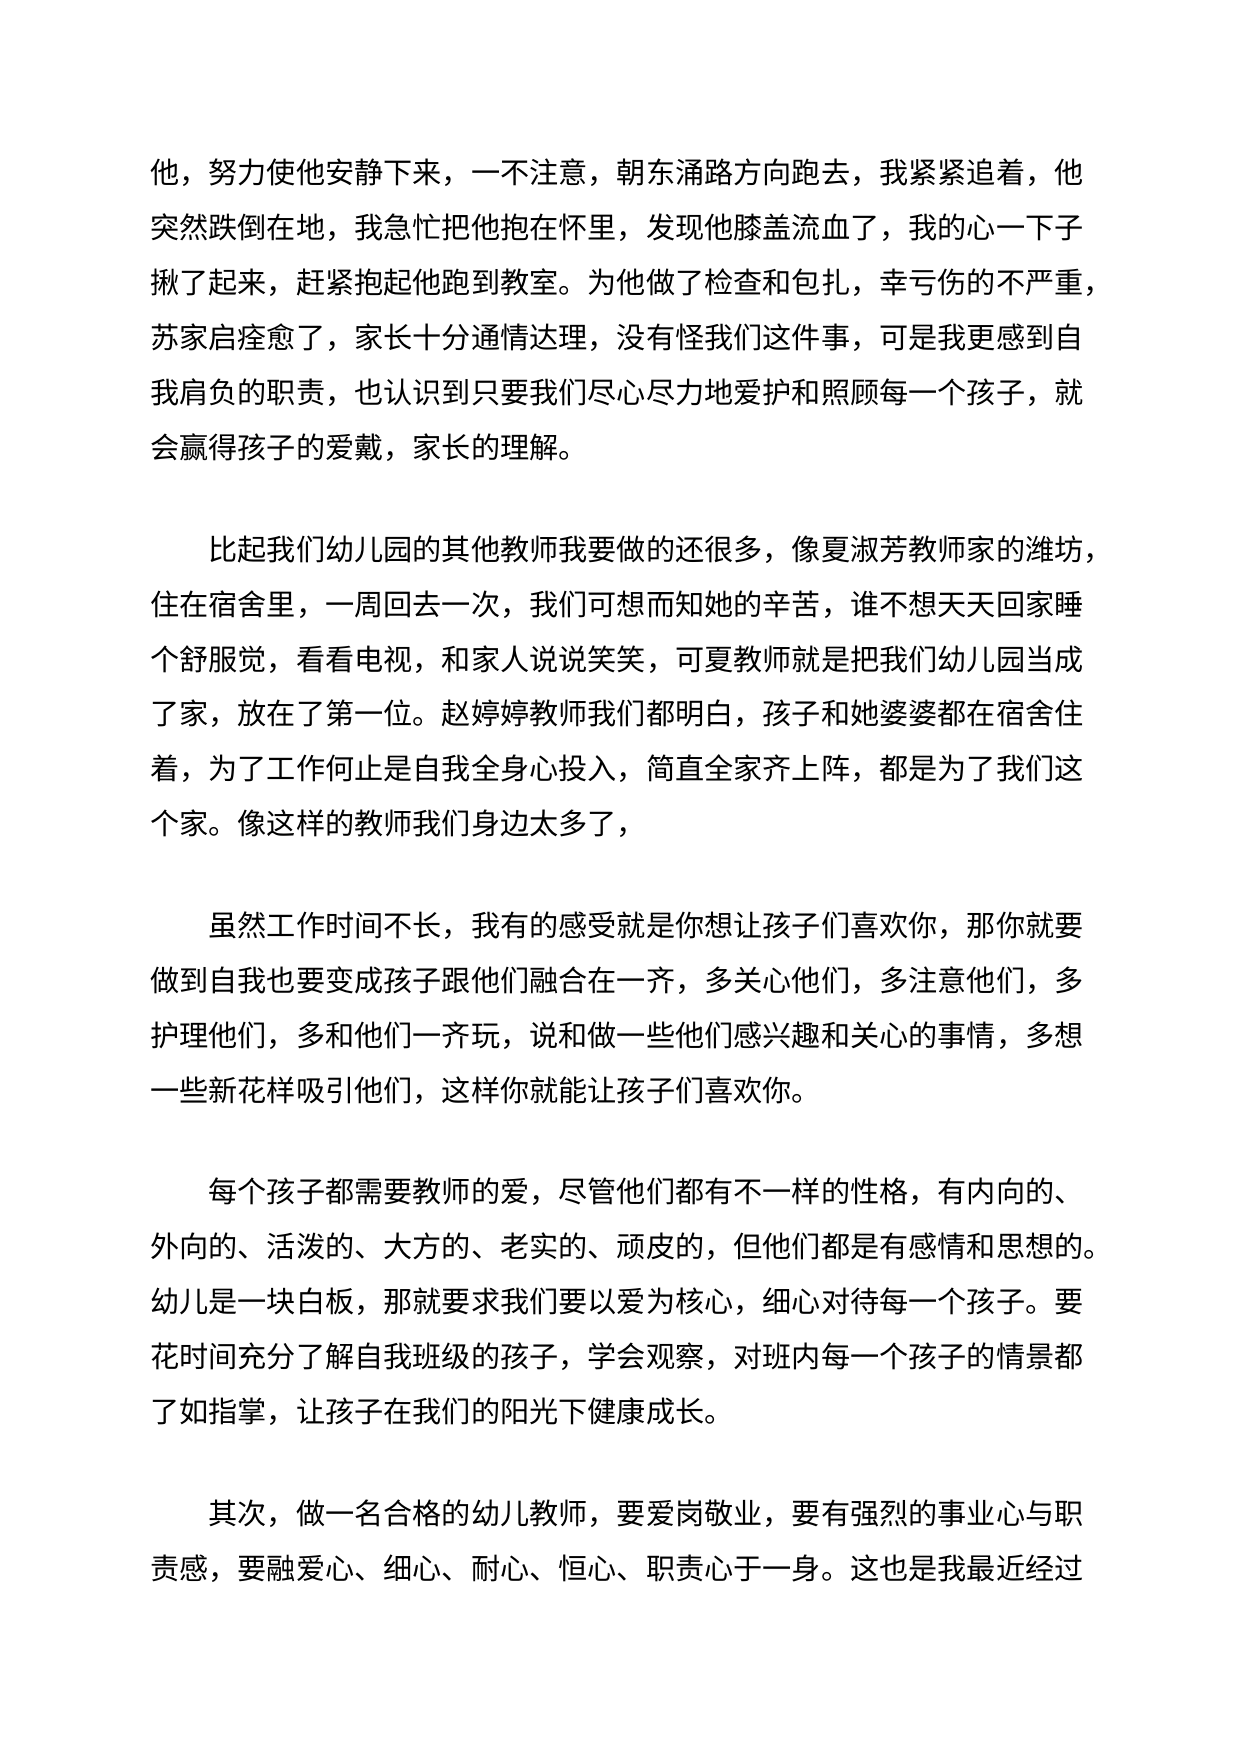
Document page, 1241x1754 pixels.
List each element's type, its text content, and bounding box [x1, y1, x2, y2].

text 虽然工作时间不长，我有的感受就是你想让孩子们喜欢你，那你就要做到自我也要变成孩子跟他们融合在一齐，多关心他们，多注意他们，多护理他们，多和他们一齐玩，说和做一些他们感兴趣和关心的事情，多想一些新花样吸引他们，这样你就能让孩子们喜欢你。 [150, 902, 1090, 1109]
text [150, 1490, 1090, 1587]
text 比起我们幼儿园的其他教师我要做的还很多，像夏淑芳教师家的潍坊，住在宿舍里，一周回去一次，我们可想而知她的辛苦，谁不想天天回家睡个舒服觉，看看电视，和家人说说笑笑，可夏教师就是把我们幼儿园当成了家，放在了第一位。赵婷婷教师我们都明白，孩子和她婆婆都在宿舍住着，为了工作何止是自我全身心投入，简直全家齐上阵，都是为了我们这个家。像这样的教师我们身边太多了， [150, 526, 1090, 843]
text 每个孩子都需要教师的爱，尽管他们都有不一样的性格，有内向的、外向的、活泼的、大方的、老实的、顽皮的，但他们都是有感情和思想的。幼儿是一块白板，那就要求我们要以爱为核心，细心对待每一个孩子。要花时间充分了解自我班级的孩子，学会观察，对班内每一个孩子的情景都了如指掌，让孩子在我们的阳光下健康成长。 [150, 1169, 1090, 1431]
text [150, 150, 1090, 467]
